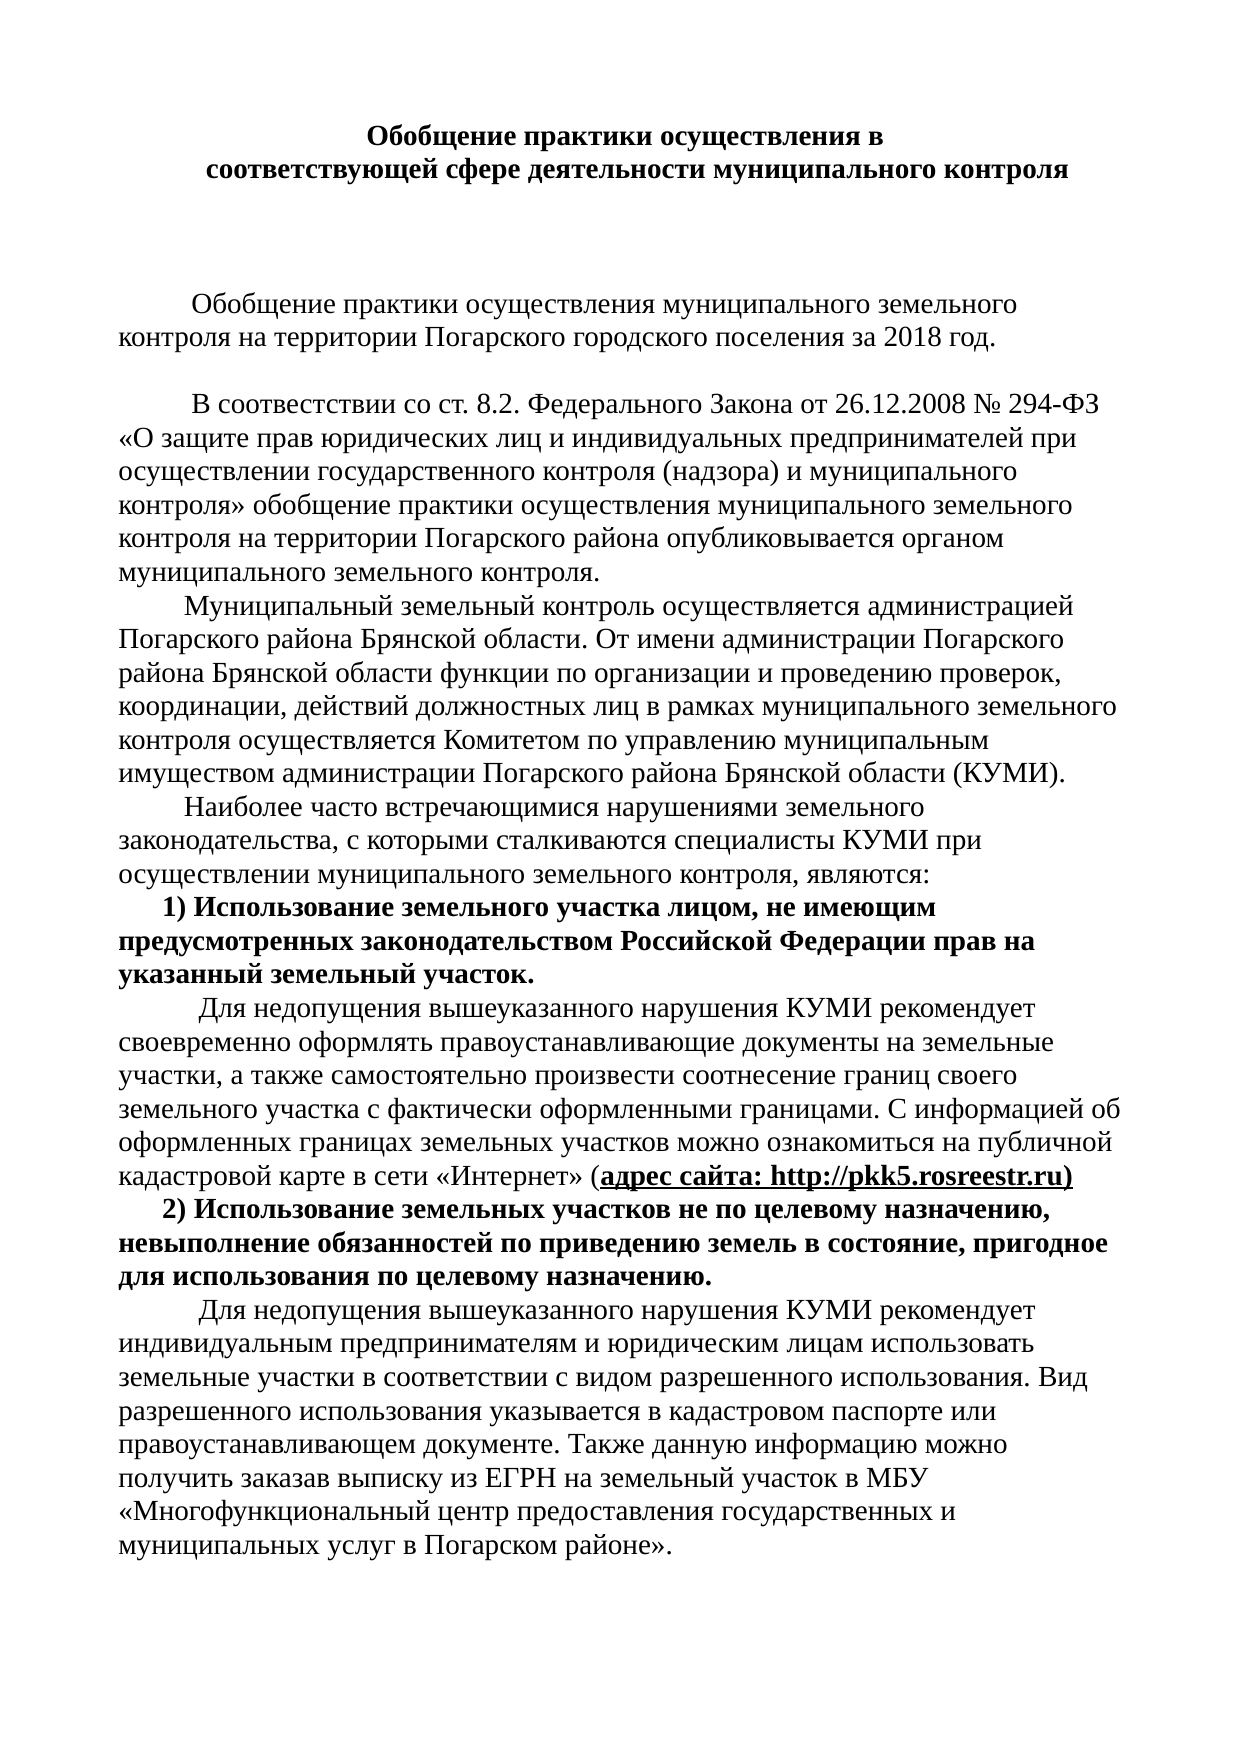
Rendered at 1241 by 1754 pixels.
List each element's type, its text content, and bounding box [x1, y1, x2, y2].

text 1) Использование земельного участка лицом, не имеющим предусмотренных законодательством Российской Федерации прав на указанный земельный участок. [118, 889, 1122, 990]
text соответствующей сфере деятельности муниципального контроля [118, 152, 1122, 185]
text Для недопущения вышеуказанного нарушения КУМИ рекомендует своевременно оформлять правоустанавливающие документы на земельные участки, а также самостоятельно произвести соотнесение границ своего земельного участка с фактически оформленными границами. С информацией об оформленных границах земельных участков можно ознакомиться на публичной кадастровой карте в сети «Интернет» (адрес сайта: http://pkk5.rosreestr.ru) [118, 990, 1122, 1191]
text Для недопущения вышеуказанного нарушения КУМИ рекомендует индивидуальным предпринимателям и юридическим лицам использовать земельные участки в соответствии с видом разрешенного использования. Вид разрешенного использования указывается в кадастровом паспорте или правоустанавливающем документе. Также данную информацию можно получить заказав выписку из ЕГРН на земельный участок в МБУ «Многофункциональный центр предоставления государственных и муниципальных услуг в Погарском районе». [118, 1292, 1122, 1560]
text Обобщение практики осуществления муниципального земельного контроля на территории Погарского городского поселения за 2018 год. [118, 286, 1122, 353]
text Наиболее часто встречающимися нарушениями земельного законодательства, с которыми сталкиваются специалисты КУМИ при осуществлении муниципального земельного контроля, являются: [118, 789, 1122, 889]
text В соотвестствии со ст. 8.2. Федерального Закона от 26.12.2008 № 294-ФЗ «О защите прав юридических лиц и индивидуальных предпринимателей при осуществлении государственного контроля (надзора) и муниципального контроля» обобщение практики осуществления муниципального земельного контроля на территории Погарского района опубликовывается органом муниципального земельного контроля. [118, 386, 1122, 588]
text Муниципальный земельный контроль осуществляется администрацией Погарского района Брянской области. От имени администрации Погарского района Брянской области функции по организации и проведению проверок, координации, действий должностных лиц в рамках муниципального земельного контроля осуществляется Комитетом по управлению муниципальным имуществом администрации Погарского района Брянской области (КУМИ). [118, 588, 1122, 789]
text Обобщение практики осуществления в [118, 118, 1122, 152]
text 2) Использование земельных участков не по целевому назначению, невыполнение обязанностей по приведению земель в состояние, пригодное для использования по целевому назначению. [118, 1191, 1122, 1292]
